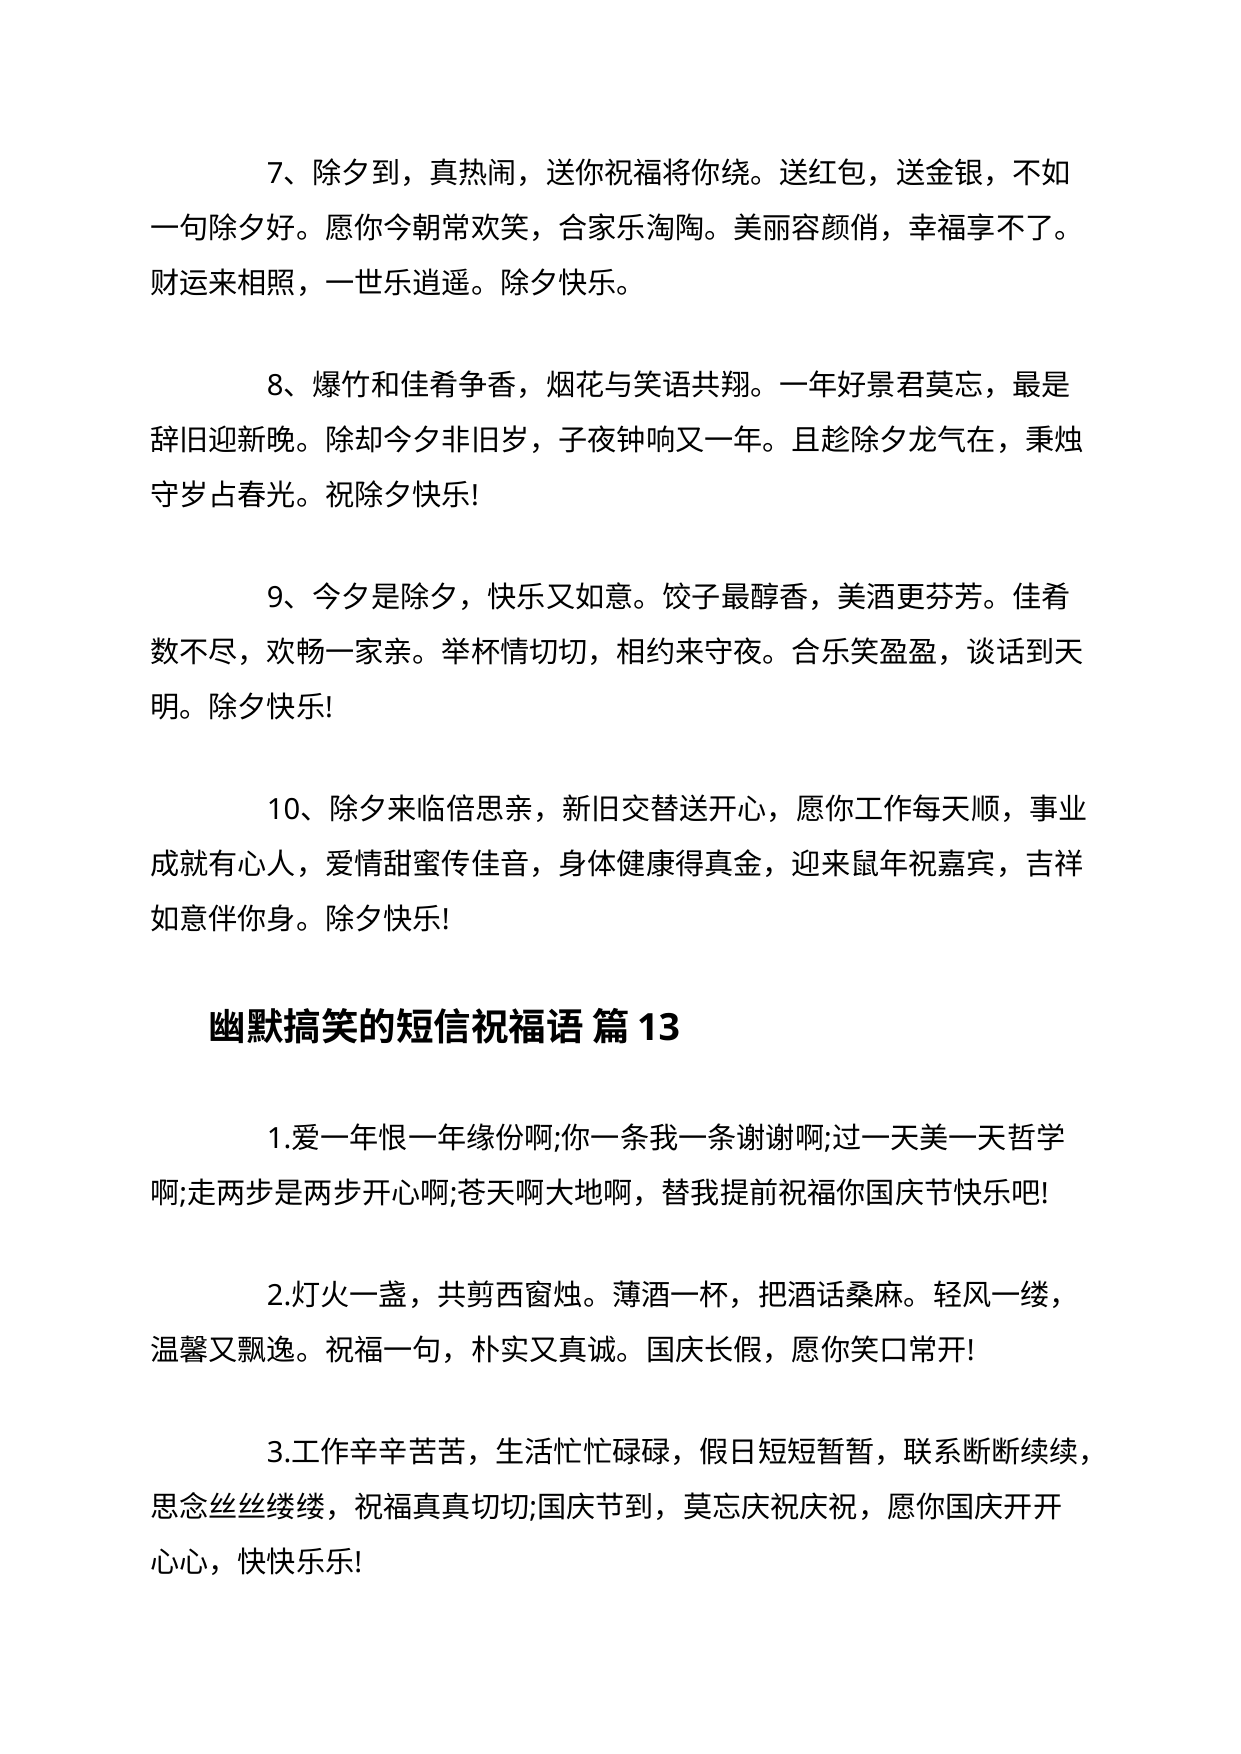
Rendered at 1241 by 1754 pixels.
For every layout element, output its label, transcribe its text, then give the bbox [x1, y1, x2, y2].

text 10、除夕来临倍思亲，新旧交替送开心，愿你工作每天顺，事业成就有心人，爱情甜蜜传佳音，身体健康得真金，迎来鼠年祝嘉宾，吉祥如意伴你身。除夕快乐! [150, 785, 1090, 938]
text 7、除夕到，真热闹，送你祝福将你绕。送红包，送金银，不如一句除夕好。愿你今朝常欢笑，合家乐淘陶。美丽容颜俏，幸福享不了。财运来相照，一世乐逍遥。除夕快乐。 [150, 150, 1090, 302]
text 3.工作辛辛苦苦，生活忙忙碌碌，假日短短暂暂，联系断断续续，思念丝丝缕缕，祝福真真切切;国庆节到，莫忘庆祝庆祝，愿你国庆开开心心，快快乐乐! [150, 1429, 1090, 1581]
text 1.爱一年恨一年缘份啊;你一条我一条谢谢啊;过一天美一天哲学啊;走两步是两步开心啊;苍天啊大地啊，替我提前祝福你国庆节快乐吧! [150, 1115, 1090, 1212]
text 9、今夕是除夕，快乐又如意。饺子最醇香，美酒更芬芳。佳肴数不尽，欢畅一家亲。举杯情切切，相约来守夜。合乐笑盈盈，谈话到天明。除夕快乐! [150, 573, 1090, 726]
text 2.灯火一盏，共剪西窗烛。薄酒一杯，把酒话桑麻。轻风一缕，温馨又飘逸。祝福一句，朴实又真诚。国庆长假，愿你笑口常开! [150, 1272, 1090, 1369]
text 8、爆竹和佳肴争香，烟花与笑语共翔。一年好景君莫忘，最是辞旧迎新晚。除却今夕非旧岁，子夜钟响又一年。且趁除夕龙气在，秉烛守岁占春光。祝除夕快乐! [150, 362, 1090, 514]
text 幽默搞笑的短信祝福语 篇13 [150, 997, 1090, 1052]
